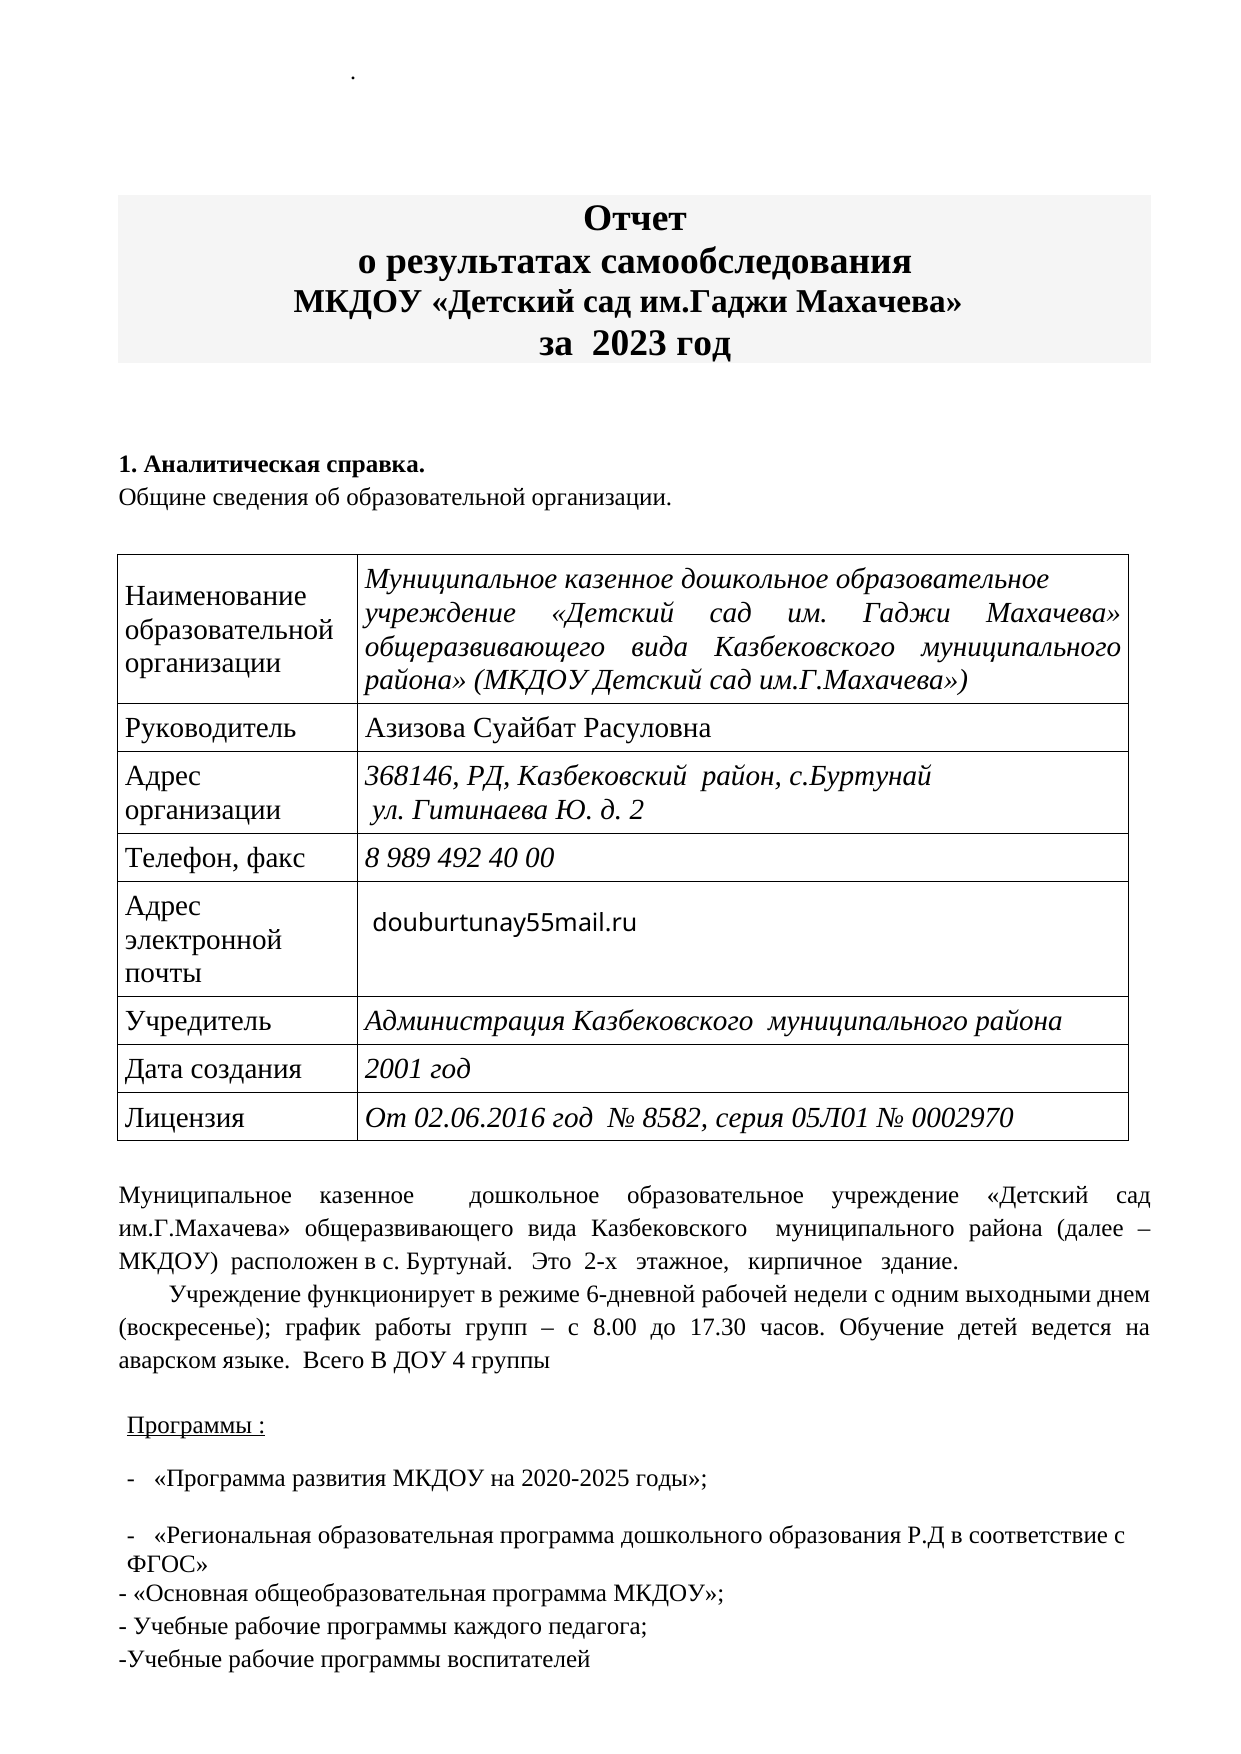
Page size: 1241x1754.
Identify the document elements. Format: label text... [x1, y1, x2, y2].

table_cell Телефон, факс [118, 834, 357, 881]
table_header Наименование образовательной организации [118, 555, 357, 703]
list «Программа развития МКДОУ на 2020-2025 годы»; [127, 1464, 1151, 1492]
text Общине сведения об образовательной организации. [118, 482, 1151, 511]
table_cell Азизова Суайбат Расуловна [358, 704, 1128, 751]
text Муниципальное казенное дошкольное образовательное учреждение «Детский сад им.Г.Махачева» общеразвивающего вида Казбековского муниципального района (далее – МКДОУ) расположен в с. Буртунай. Это 2-х этажное, кирпичное здание. [118, 1180, 1151, 1274]
text - «Основная общеобразовательная программа МКДОУ»; [118, 1578, 1151, 1607]
text Учреждение функционирует в режиме 6-дневной рабочей недели с одним выходными днем (воскресенье); график работы групп – с 8.00 до 17.30 часов. Обучение детей ведется на аварском языке. Всего В ДОУ 4 группы [118, 1279, 1151, 1373]
table_cell Администрация Казбековского муниципального района [358, 997, 1128, 1044]
table_cell Лицензия [118, 1093, 357, 1140]
text - Учебные рабочие программы каждого педагога; [118, 1611, 1151, 1640]
text о результатах самообследования [118, 238, 1151, 282]
table_cell 8 989 492 40 00 [358, 834, 1128, 881]
text 1. Аналитическая справка. [118, 449, 1151, 478]
table_cell 368146, РД, Казбековский район, с.Буртунай ул. Гитинаева Ю. д. 2 [358, 752, 1128, 832]
table_header Муниципальное казенное дошкольное образовательное учреждение «Детский сад им. Гаджи Махачева» общеразвивающего вида Казбековского муниципального района» (МКДОУ Детский сад им.Г.Махачева») [358, 555, 1128, 703]
table_cell Дата создания [118, 1045, 357, 1092]
table_cell Адрес организации [118, 752, 357, 832]
text Отчет [118, 195, 1151, 238]
table_cell От 02.06.2016 год № 8582, серия 05Л01 № 0002970 [358, 1093, 1128, 1140]
text за 2023 год [118, 320, 1151, 363]
table_cell Учредитель [118, 997, 357, 1044]
table_cell 2001 год [358, 1045, 1128, 1092]
table_cell Руководитель [118, 704, 357, 751]
table_cell Адрес электронной почты [118, 882, 357, 996]
list «Региональная образовательная программа дошкольного образования Р.Д в соответствие с ФГОС» [127, 1521, 1151, 1578]
text МКДОУ «Детский сад им.Гаджи Махачева» [118, 282, 1151, 320]
text Программы : [127, 1410, 1151, 1439]
table_cell douburtunay55mail.ru [358, 882, 1128, 996]
text -Учебные рабочие программы воспитателей [118, 1644, 1151, 1673]
